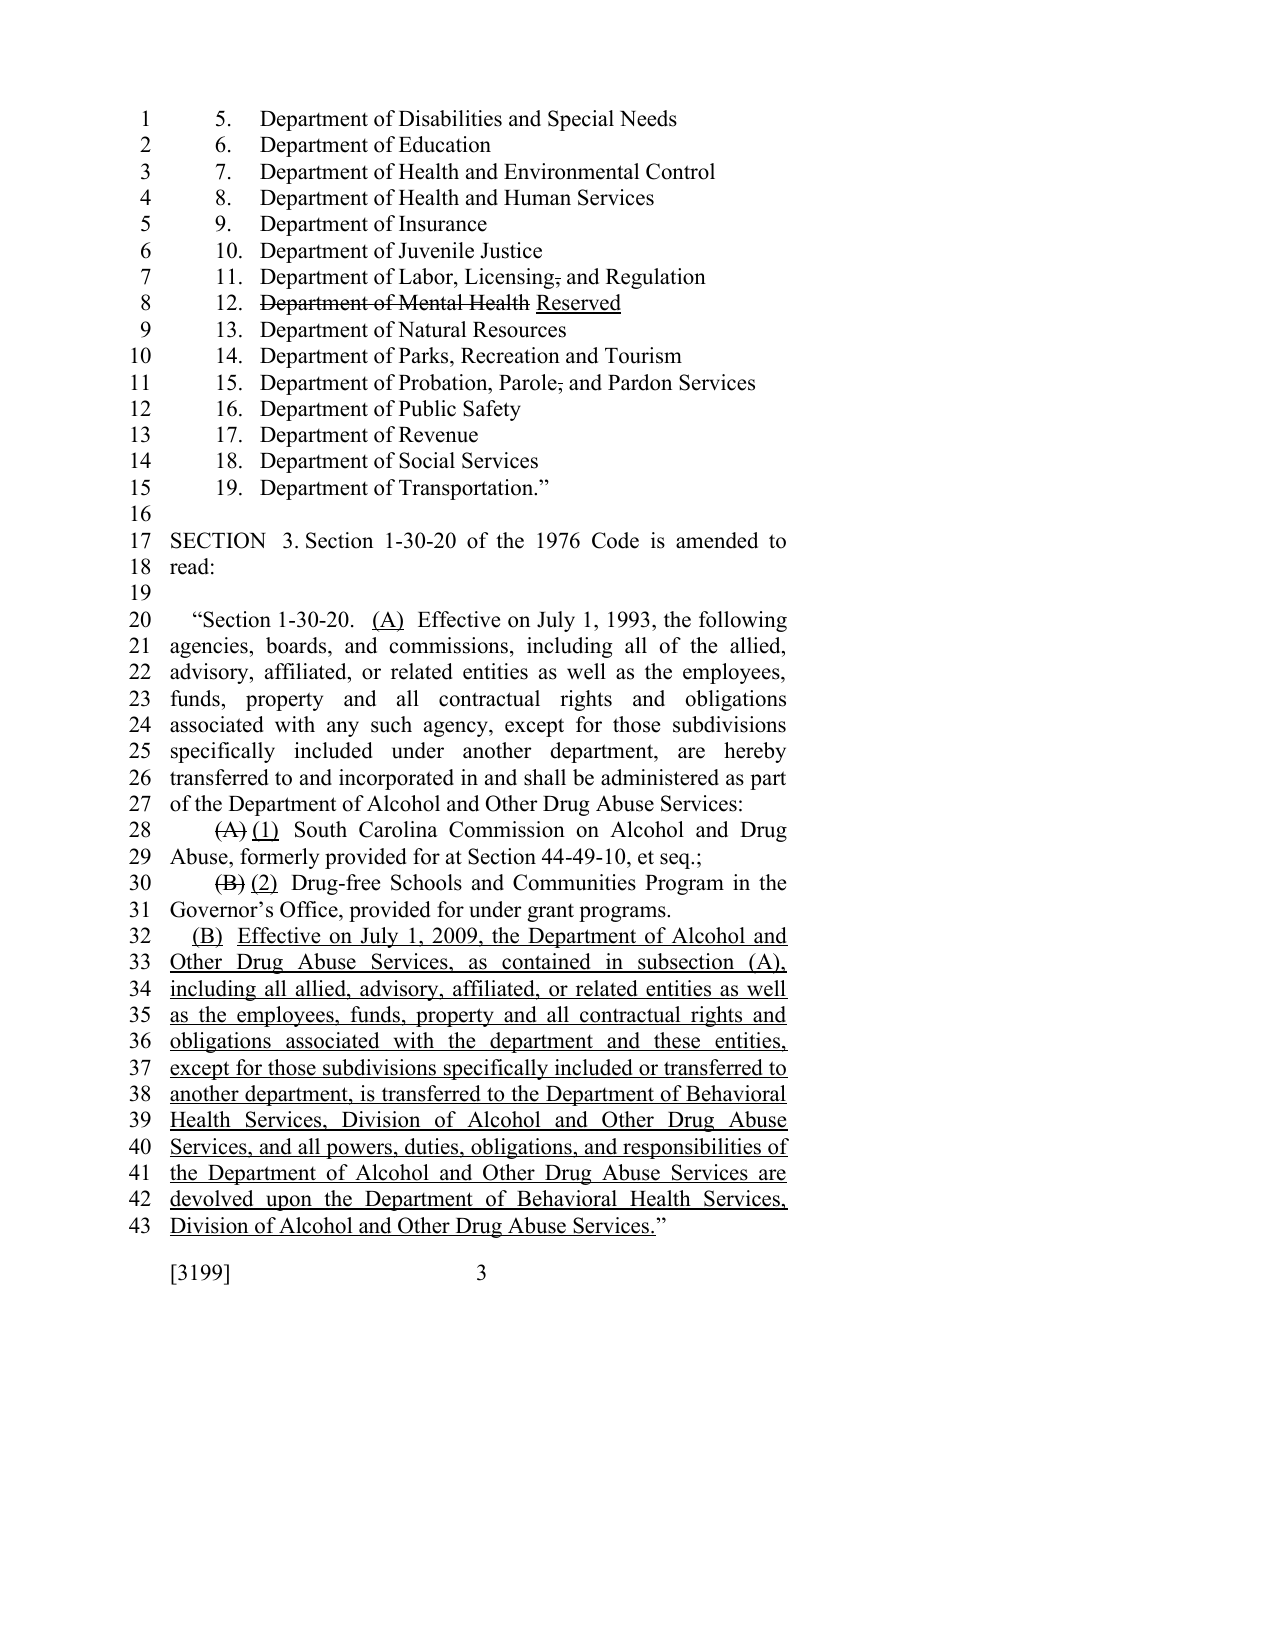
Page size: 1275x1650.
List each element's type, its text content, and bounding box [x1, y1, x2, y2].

text 12. Department of Mental Health Reserved [169, 289, 787, 316]
text 6. Department of Education [169, 131, 787, 158]
text “Section 1-30-20. (A) Effective on July 1, 1993, the following agencies, boards, and commissions, including all of the allied, advisory, affiliated, or related entities as well as the employees, funds, property and all contractual rights and obligations associated with any such agency, except for those subdivisions specifically included under another department, are hereby transferred to and incorporated in and shall be administered as part of the Department of Alcohol and Other Drug Abuse Services: [169, 606, 787, 817]
text 8. Department of Health and Human Services [169, 184, 787, 210]
text 5. Department of Disabilities and Special Needs [169, 105, 787, 131]
text 17. Department of Revenue [169, 421, 787, 448]
text SECTION 3. Section 1-30-20 of the 1976 Code is amended to read: [169, 527, 787, 579]
text 13. Department of Natural Resources [169, 316, 787, 342]
text 11. Department of Labor, Licensing, and Regulation [169, 263, 787, 289]
text 18. Department of Social Services [169, 448, 787, 474]
text (A) (1) South Carolina Commission on Alcohol and Drug Abuse, formerly provided for at Section 44-49-10, et seq.; [169, 817, 787, 869]
text 16. Department of Public Safety [169, 395, 787, 421]
text 9. Department of Insurance [169, 210, 787, 237]
text 19. Department of Transportation.” [169, 474, 787, 500]
text (B) (2) Drug-free Schools and Communities Program in the Governor’s Office, provided for under grant programs. [169, 869, 787, 922]
text 7. Department of Health and Environmental Control [169, 158, 787, 184]
text 14. Department of Parks, Recreation and Tourism [169, 342, 787, 368]
text 10. Department of Juvenile Justice [169, 237, 787, 263]
text 15. Department of Probation, Parole, and Pardon Services [169, 368, 787, 395]
